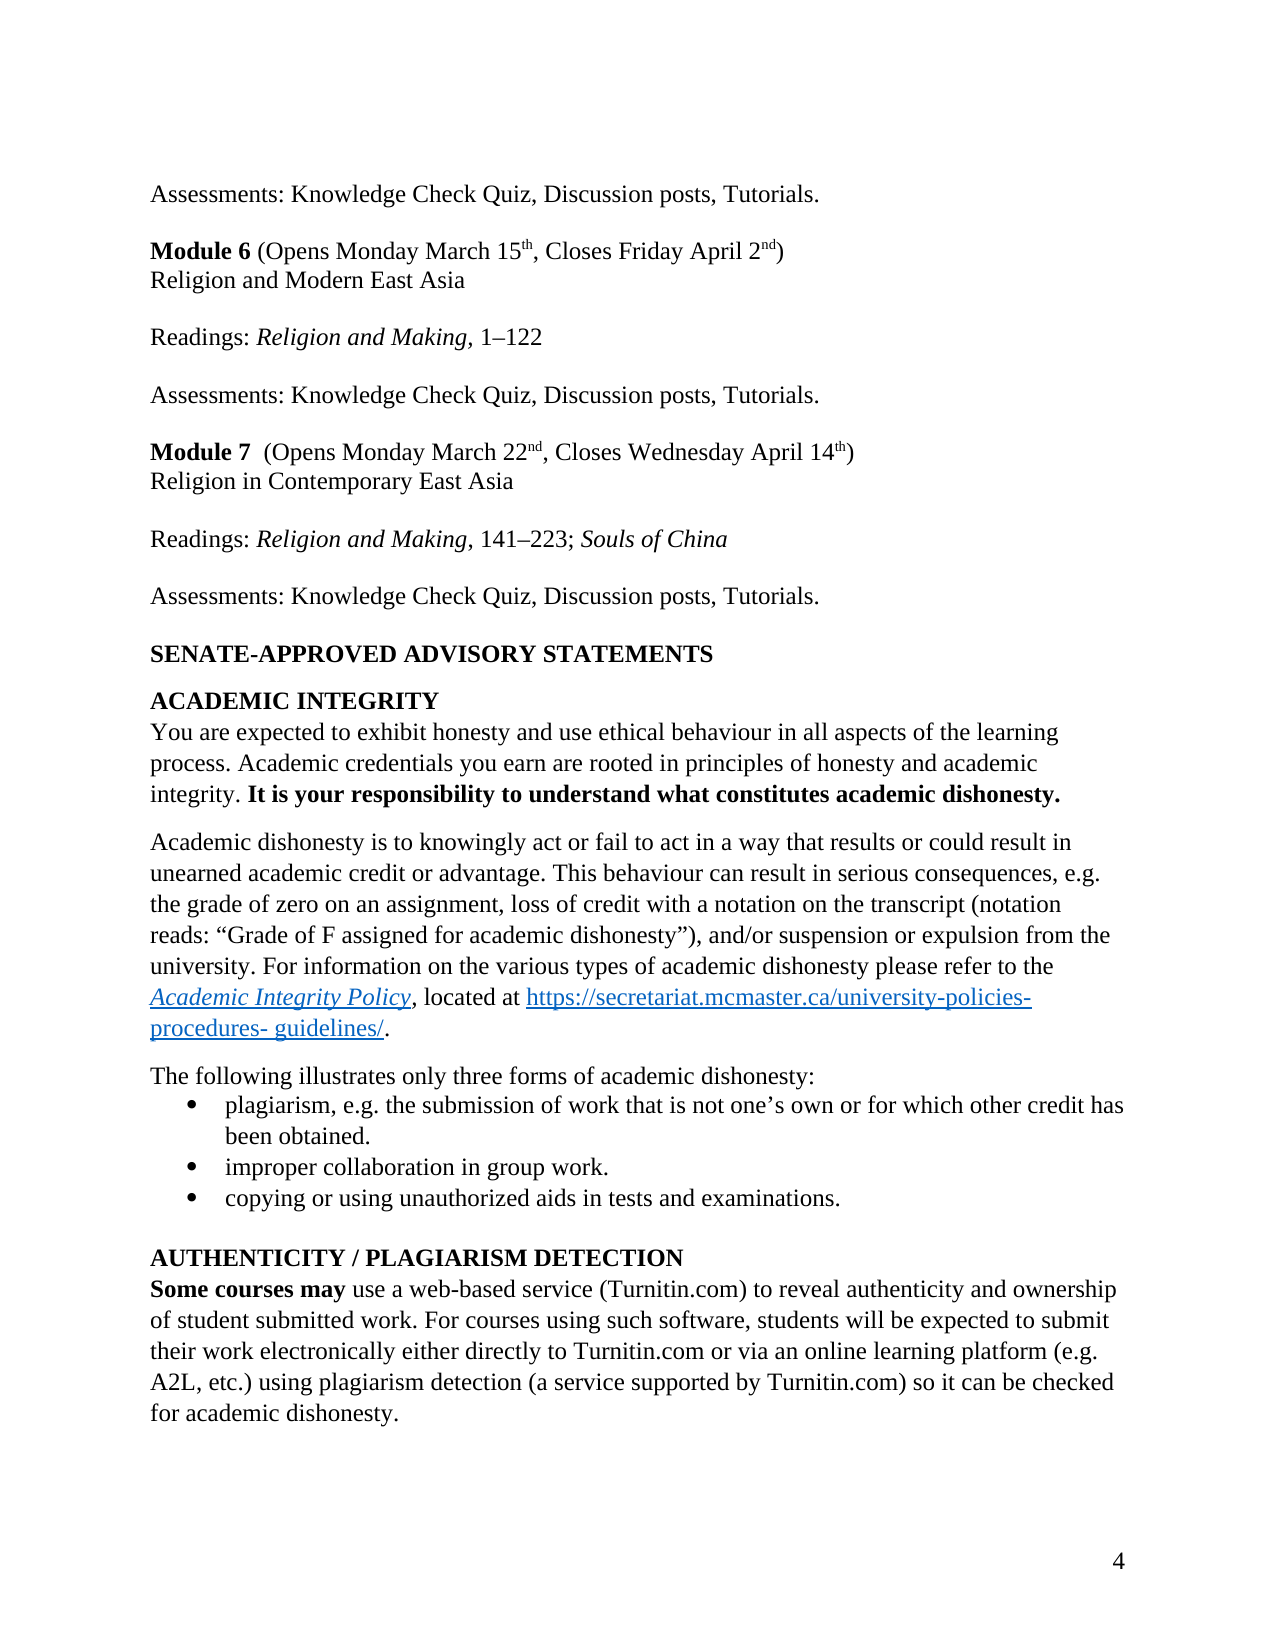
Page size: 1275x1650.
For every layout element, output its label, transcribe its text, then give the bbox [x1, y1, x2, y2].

text The following illustrates only three forms of academic dishonesty: [150, 1061, 1125, 1090]
text Module 7 (Opens Monday March 22nd, Closes Wednesday April 14th) [150, 437, 1125, 466]
text Religion in Contemporary East Asia [150, 466, 1125, 495]
list improper collaboration in group work. [187, 1152, 1125, 1181]
text Readings: Religion and Making, 141–223; Souls of China [150, 524, 1125, 552]
text SENATE-APPROVED ADVISORY STATEMENTS [150, 639, 1125, 667]
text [150, 179, 1125, 207]
text AUTHENTICITY / PLAGIARISM DETECTION Some courses may use a web-based service (Turnitin.com) to reveal authenticity and ownership of student submitted work. For courses using such software, students will be expected to submit their work electronically either directly to Turnitin.com or via an online learning platform (e.g. A2L, etc.) using plagiarism detection (a service supported by Turnitin.com) so it can be checked for academic dishonesty. [150, 1243, 1125, 1427]
text Religion and Modern East Asia [150, 265, 1125, 294]
text Assessments: Knowledge Check Quiz, Discussion posts, Tutorials. [150, 581, 1125, 610]
text Assessments: Knowledge Check Quiz, Discussion posts, Tutorials. [150, 380, 1125, 409]
text Readings: Religion and Making, 1–122 [150, 322, 1125, 351]
text Module 6 (Opens Monday March 15th, Closes Friday April 2nd) [150, 236, 1125, 265]
list plagiarism, e.g. the submission of work that is not one’s own or for which other credit has been obtained. [187, 1090, 1125, 1150]
text Academic dishonesty is to knowingly act or fail to act in a way that results or could result in unearned academic credit or advantage. This behaviour can result in serious consequences, e.g. the grade of zero on an assignment, loss of credit with a notation on the transcript (notation reads: “Grade of F assigned for academic dishonesty”), and/or suspension or expulsion from the university. For information on the various types of academic dishonesty please refer to the Academic Integrity Policy, located at https://secretariat.mcmaster.ca/university-policies-procedures- guidelines/. [150, 827, 1125, 1042]
list copying or using unauthorized aids in tests and examinations. [187, 1183, 1125, 1212]
text ACADEMIC INTEGRITY You are expected to exhibit honesty and use ethical behaviour in all aspects of the learning process. Academic credentials you earn are rooted in principles of honesty and academic integrity. It is your responsibility to understand what constitutes academic dishonesty. [150, 686, 1125, 808]
